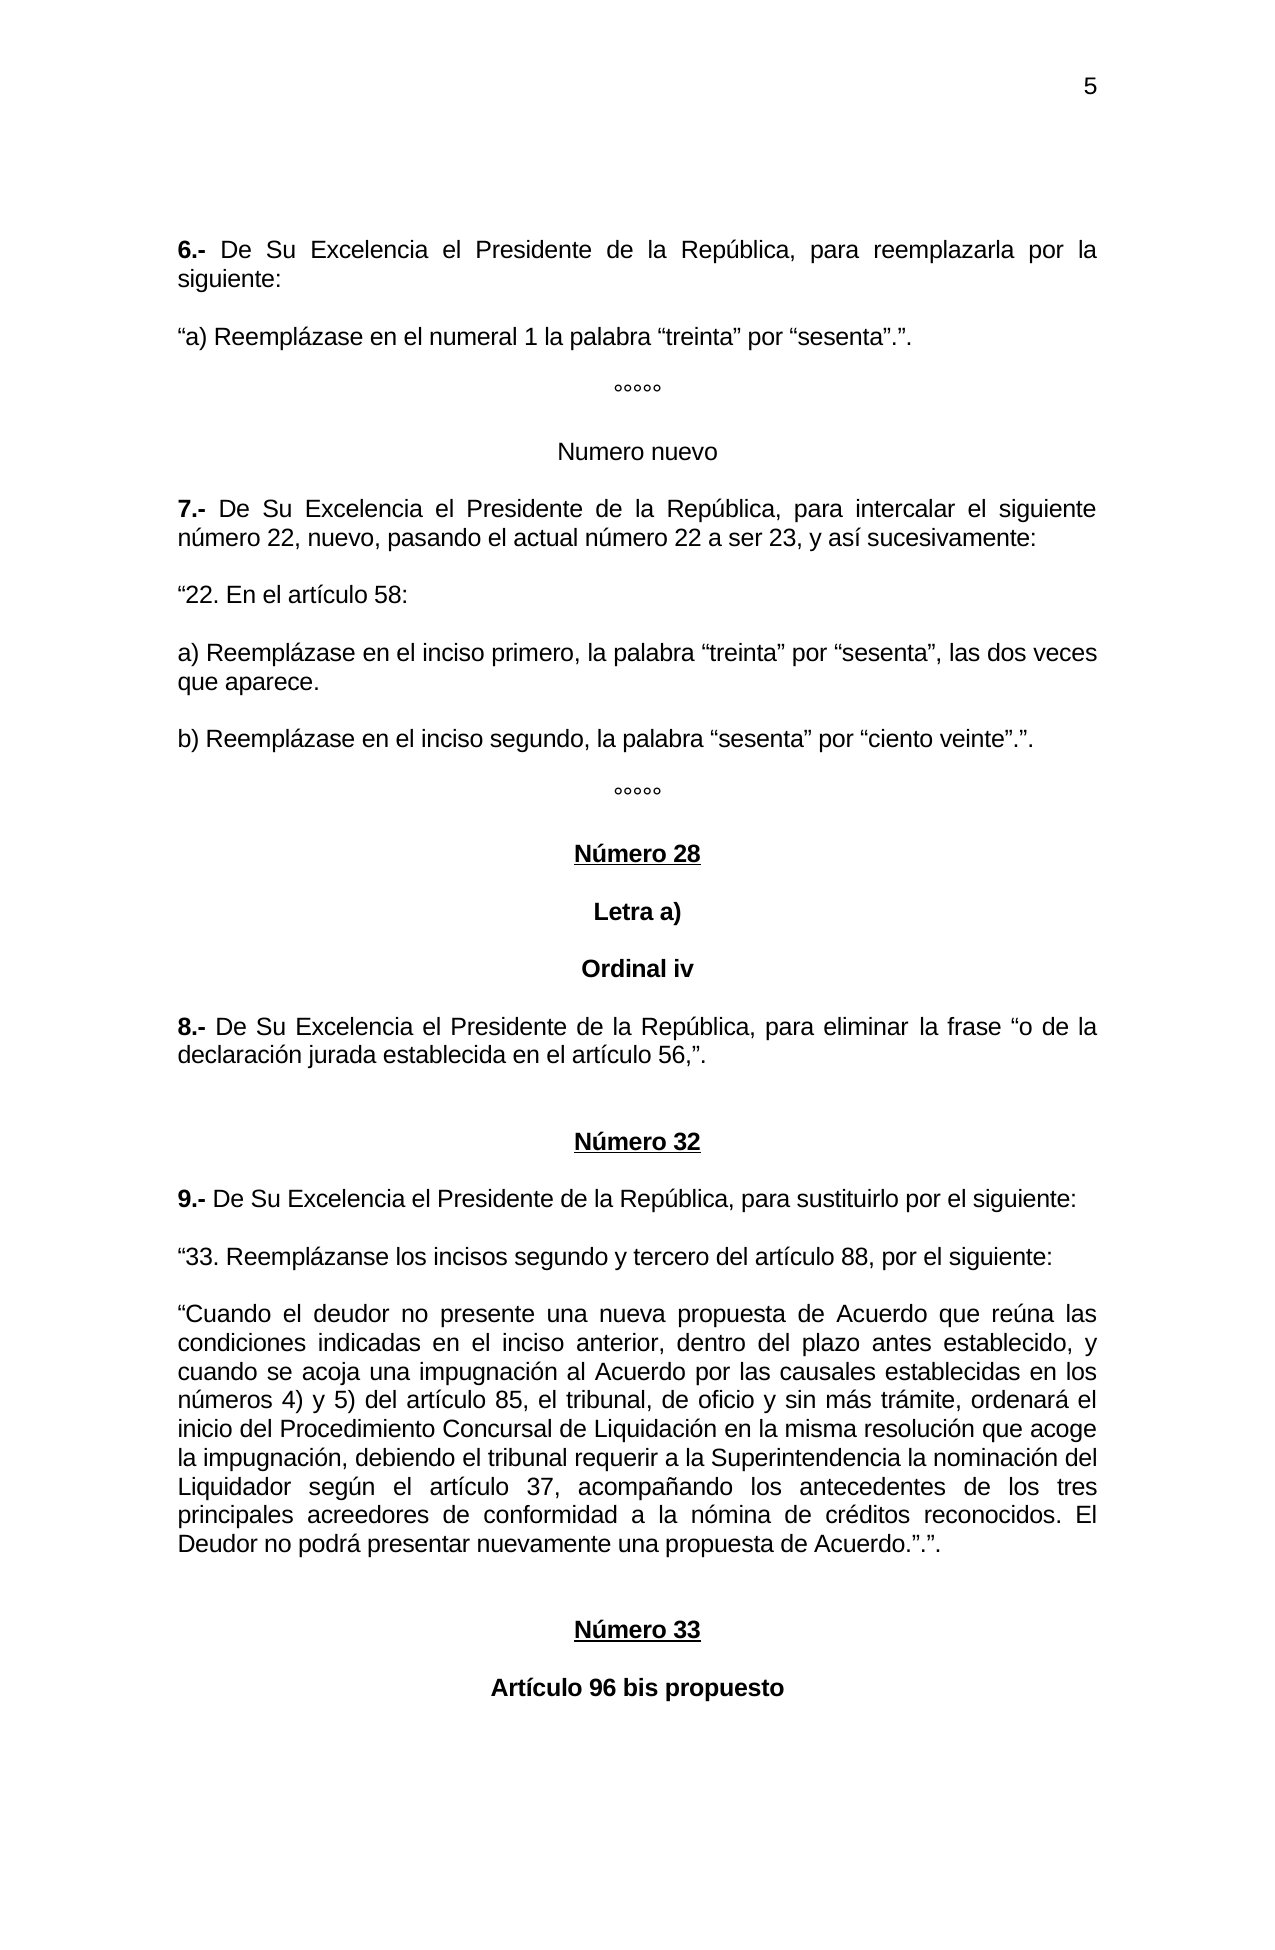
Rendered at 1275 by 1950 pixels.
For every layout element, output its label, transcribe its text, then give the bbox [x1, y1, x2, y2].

text “22. En el artículo 58: [177, 581, 1098, 609]
text “a) Reemplázase en el numeral 1 la palabra “treinta” por “sesenta”.”. [177, 322, 1098, 351]
text “Cuando el deudor no presente una nueva propuesta de Acuerdo que reúna las condiciones indicadas en el inciso anterior, dentro del plazo antes establecido, y cuando se acoja una impugnación al Acuerdo por las causales establecidas en los números 4) y 5) del artículo 85, el tribunal, de oficio y sin más trámite, ordenará el inicio del Procedimiento Concursal de Liquidación en la misma resolución que acoge la impugnación, debiendo el tribunal requerir a la Superintendencia la nominación del Liquidador según el artículo 37, acompañando los antecedentes de los tres principales acreedores de conformidad a la nómina de créditos reconocidos. El Deudor no podrá presentar nuevamente una propuesta de Acuerdo.”.”. [177, 1299, 1098, 1558]
text 9.- De Su Excelencia el Presidente de la República, para sustituirlo por el siguiente: [177, 1184, 1098, 1213]
text Artículo 96 bis propuesto [177, 1673, 1098, 1702]
text Ordinal iv [177, 954, 1098, 983]
text 7.- De Su Excelencia el Presidente de la República, para intercalar el siguiente número 22, nuevo, pasando el actual número 22 a ser 23, y así sucesivamente: [177, 494, 1098, 552]
text Número 32 [177, 1127, 1098, 1156]
text Número 33 [177, 1616, 1098, 1644]
text °°°°° [177, 379, 1098, 408]
text “33. Reemplázanse los incisos segundo y tercero del artículo 88, por el siguiente: [177, 1242, 1098, 1271]
text °°°°° [177, 782, 1098, 811]
text Número 28 [177, 839, 1098, 868]
text a) Reemplázase en el inciso primero, la palabra “treinta” por “sesenta”, las dos veces que aparece. [177, 638, 1098, 696]
text Numero nuevo [177, 437, 1098, 466]
text 6.- De Su Excelencia el Presidente de la República, para reemplazarla por la siguiente: [177, 236, 1098, 293]
text b) Reemplázase en el inciso segundo, la palabra “sesenta” por “ciento veinte”.”. [177, 724, 1098, 753]
text Letra a) [177, 897, 1098, 926]
text 8.- De Su Excelencia el Presidente de la República, para eliminar la frase “o de la declaración jurada establecida en el artículo 56,”. [177, 1012, 1098, 1069]
